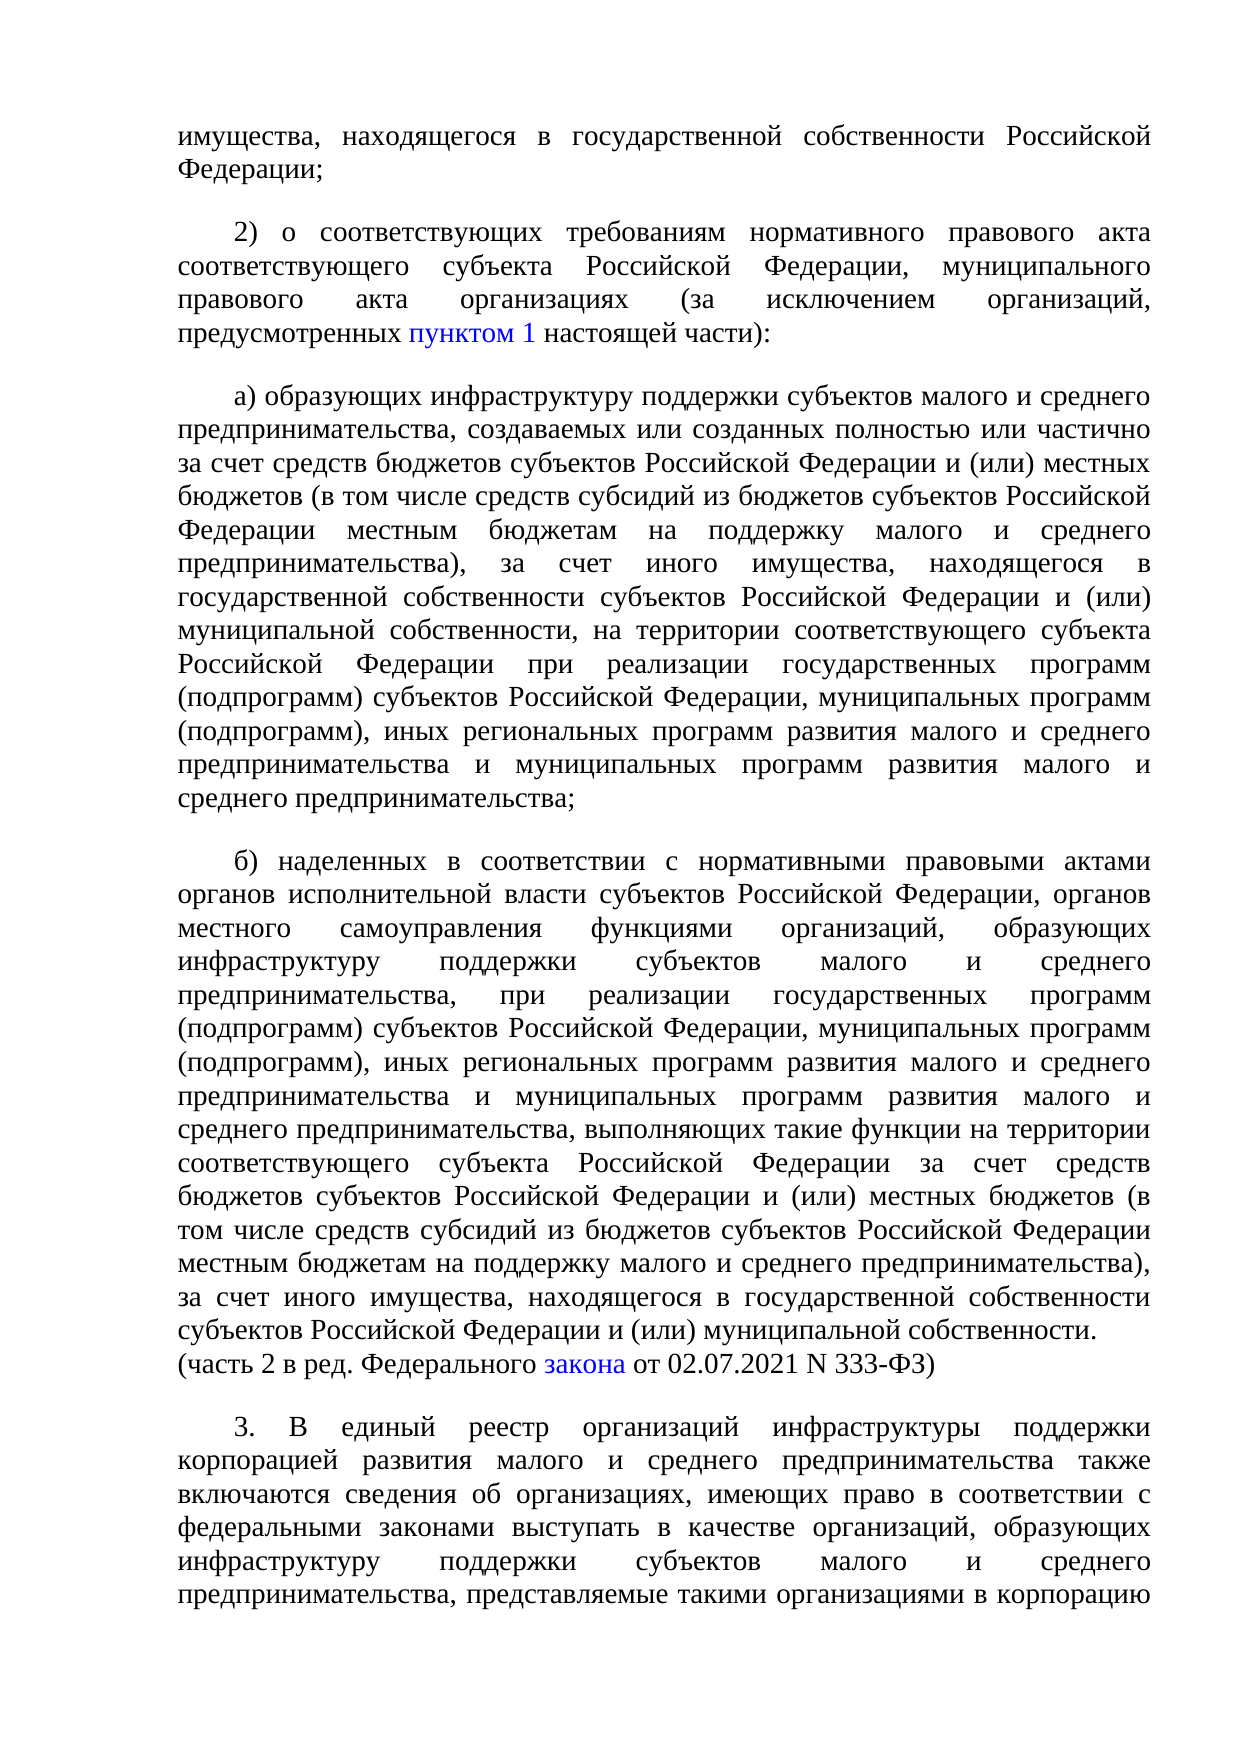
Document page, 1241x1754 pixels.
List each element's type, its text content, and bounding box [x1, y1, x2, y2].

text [177, 1409, 1152, 1610]
text а) образующих инфраструктуру поддержки субъектов малого и среднего предпринимательства, создаваемых или созданных полностью или частично за счет средств бюджетов субъектов Российской Федерации и (или) местных бюджетов (в том числе средств субсидий из бюджетов субъектов Российской Федерации местным бюджетам на поддержку малого и среднего предпринимательства), за счет иного имущества, находящегося в государственной собственности субъектов Российской Федерации и (или) муниципальной собственности, на территории соответствующего субъекта Российской Федерации при реализации государственных программ (подпрограмм) субъектов Российской Федерации, муниципальных программ (подпрограмм), иных региональных программ развития малого и среднего предпринимательства и муниципальных программ развития малого и среднего предпринимательства; [177, 378, 1152, 814]
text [177, 118, 1152, 185]
text 2) о соответствующих требованиям нормативного правового акта соответствующего субъекта Российской Федерации, муниципального правового акта организациях (за исключением организаций, предусмотренных пунктом 1 настоящей части): [177, 214, 1152, 348]
text б) наделенных в соответствии с нормативными правовыми актами органов исполнительной власти субъектов Российской Федерации, органов местного самоуправления функциями организаций, образующих инфраструктуру поддержки субъектов малого и среднего предпринимательства, при реализации государственных программ (подпрограмм) субъектов Российской Федерации, муниципальных программ (подпрограмм), иных региональных программ развития малого и среднего предпринимательства и муниципальных программ развития малого и среднего предпринимательства, выполняющих такие функции на территории соответствующего субъекта Российской Федерации за счет средств бюджетов субъектов Российской Федерации и (или) местных бюджетов (в том числе средств субсидий из бюджетов субъектов Российской Федерации местным бюджетам на поддержку малого и среднего предпринимательства), за счет иного имущества, находящегося в государственной собственности субъектов Российской Федерации и (или) муниципальной собственности. [177, 843, 1152, 1346]
text (часть 2 в ред. Федерального закона от 02.07.2021 N 333-ФЗ) [177, 1346, 1152, 1379]
